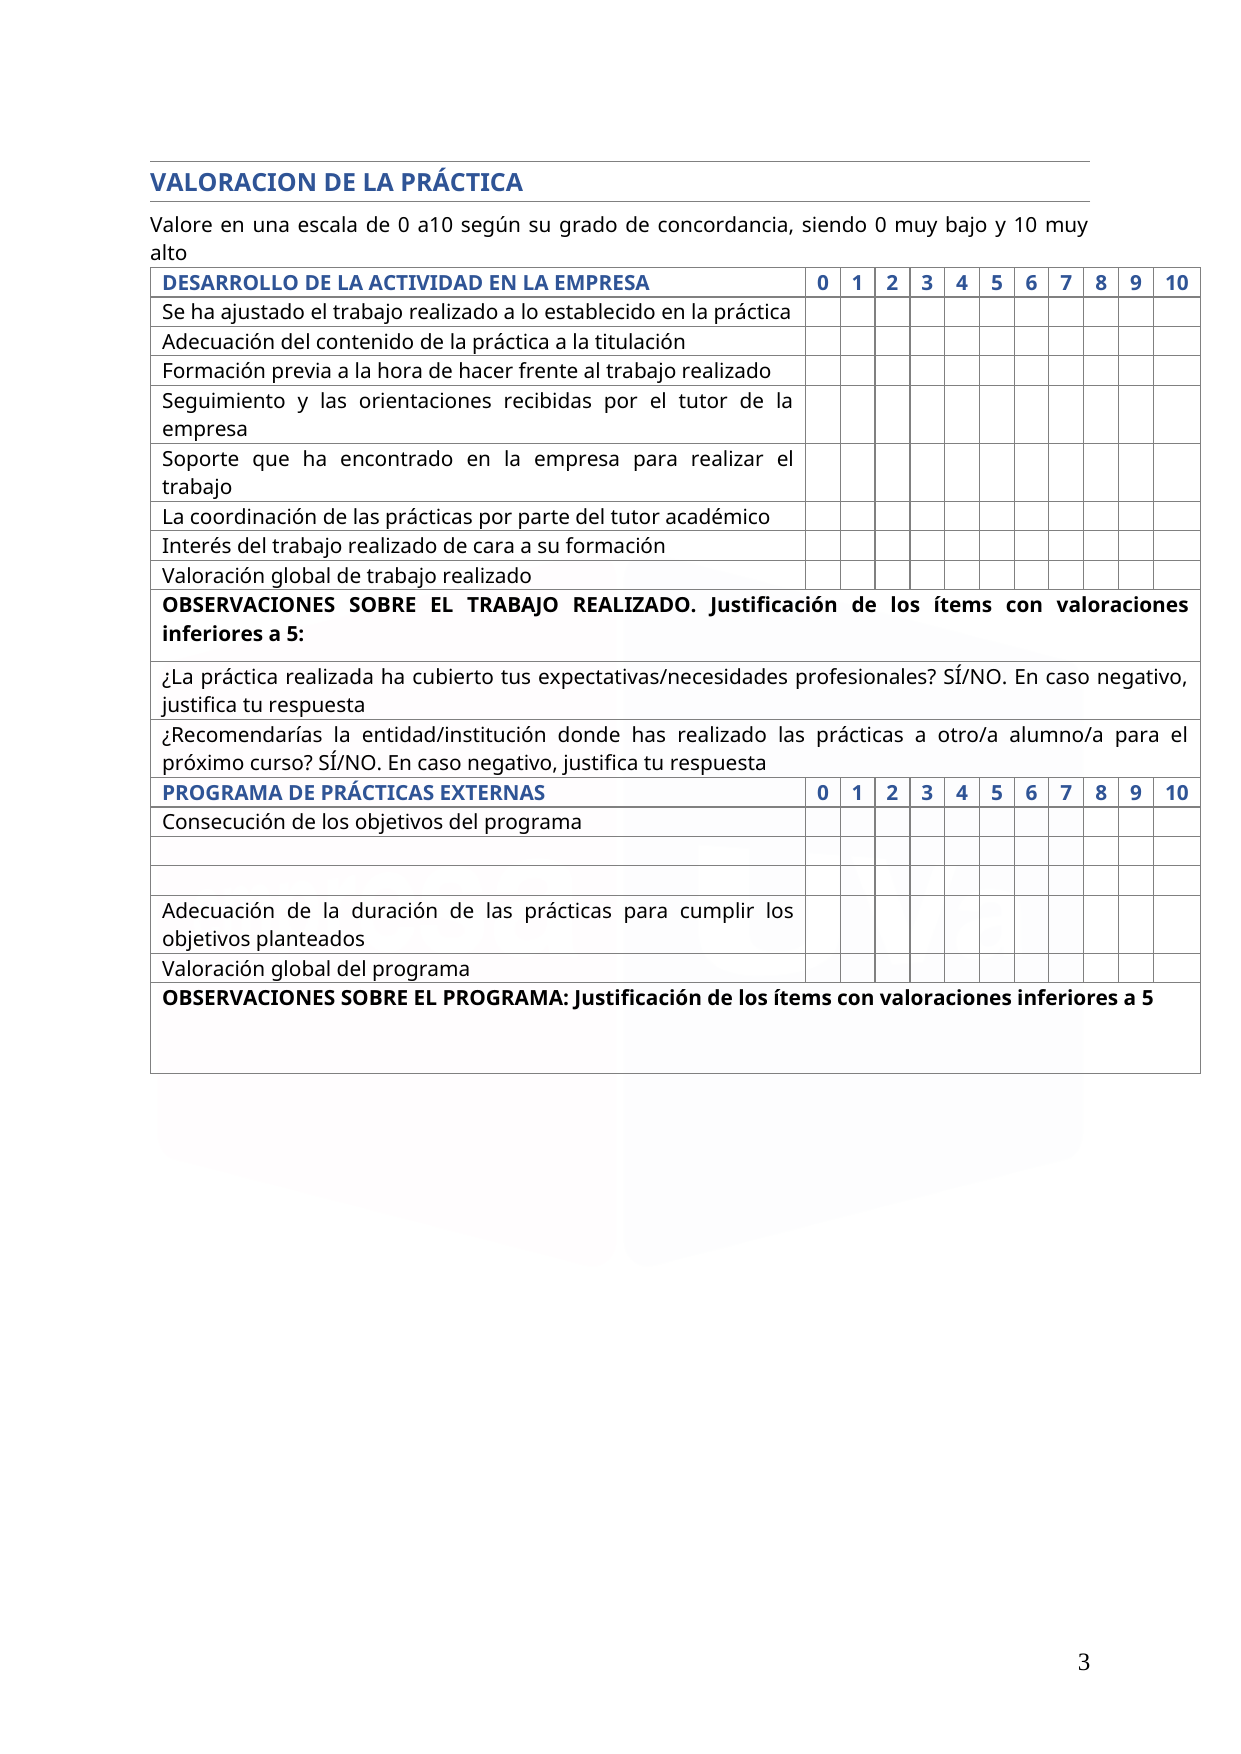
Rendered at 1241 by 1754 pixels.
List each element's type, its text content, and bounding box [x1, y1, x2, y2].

table_cell 10 [1154, 778, 1200, 806]
table_cell [1084, 502, 1118, 530]
table_cell [945, 561, 979, 589]
table_cell [1084, 327, 1118, 355]
table_cell [806, 386, 840, 443]
table_header 5 [980, 268, 1014, 296]
table_cell 3 [911, 778, 944, 806]
table_cell [876, 444, 909, 501]
table_cell [1015, 356, 1048, 385]
table_cell [841, 531, 874, 560]
table_cell [876, 896, 909, 953]
table_cell [151, 837, 805, 865]
table_cell [1084, 954, 1118, 982]
table_cell [1154, 837, 1200, 865]
table_cell [1154, 896, 1200, 953]
table_cell [911, 444, 944, 501]
table_header 7 [1049, 268, 1083, 296]
table_cell 6 [1015, 778, 1048, 806]
table_cell [841, 896, 874, 953]
table_cell [945, 386, 979, 443]
table_cell [1154, 298, 1200, 326]
table_cell [1015, 808, 1048, 836]
table_cell [806, 356, 840, 385]
table_cell ¿Recomendarías la entidad/institución donde has realizado las prácticas a otro/a alumno/a para el próximo curso? SÍ/NO. En caso negativo, justifica tu respuesta [151, 720, 1200, 777]
table_cell [1154, 561, 1200, 589]
table_header 3 [911, 268, 944, 296]
table_cell [1119, 386, 1153, 443]
table_cell [1119, 444, 1153, 501]
table_cell [841, 808, 874, 836]
table_cell Seguimiento y las orientaciones recibidas por el tutor de la empresa [151, 386, 805, 443]
table_cell [980, 837, 1014, 865]
table_cell Formación previa a la hora de hacer frente al trabajo realizado [151, 356, 805, 385]
table_cell [1119, 298, 1153, 326]
table_cell [945, 837, 979, 865]
table_cell [911, 954, 944, 982]
table_cell [806, 531, 840, 560]
table_cell Se ha ajustado el trabajo realizado a lo establecido en la práctica [151, 298, 805, 326]
table_cell [980, 502, 1014, 530]
table_cell [945, 954, 979, 982]
table_cell [1119, 866, 1153, 895]
table_cell [980, 954, 1014, 982]
text Valore en una escala de 0 a10 según su grado de concordancia, siendo 0 muy bajo y 10 muy alto [150, 210, 1090, 267]
table_cell [945, 444, 979, 501]
table_cell [1119, 356, 1153, 385]
table_cell [1154, 502, 1200, 530]
table_cell [980, 386, 1014, 443]
table_cell [911, 298, 944, 326]
table_cell [876, 356, 909, 385]
table_cell [841, 327, 874, 355]
table_header 2 [876, 268, 909, 296]
table_cell [1119, 561, 1153, 589]
table_cell [1084, 444, 1118, 501]
table_cell [1049, 531, 1083, 560]
table_cell [1154, 531, 1200, 560]
table_cell [876, 386, 909, 443]
table_cell [841, 954, 874, 982]
table_cell [876, 866, 909, 895]
table_cell [1049, 386, 1083, 443]
text VALORACION DE LA PRÁCTICA [150, 162, 1090, 201]
table_cell [1049, 954, 1083, 982]
table_cell 1 [841, 778, 874, 806]
table_cell [806, 837, 840, 865]
table_cell Valoración global de trabajo realizado [151, 561, 805, 589]
table_cell [876, 531, 909, 560]
table_cell [1154, 954, 1200, 982]
table_cell [841, 866, 874, 895]
table_cell Adecuación de la duración de las prácticas para cumplir los objetivos planteados [151, 896, 805, 953]
table_cell 5 [980, 778, 1014, 806]
table_cell [945, 356, 979, 385]
table_header 0 [806, 268, 840, 296]
table_cell [1084, 561, 1118, 589]
table_cell Interés del trabajo realizado de cara a su formación [151, 531, 805, 560]
table_cell [911, 837, 944, 865]
table_cell [1049, 866, 1083, 895]
table_cell [1015, 561, 1048, 589]
table_cell [1015, 896, 1048, 953]
table_header 10 [1154, 268, 1200, 296]
table_cell 8 [1084, 778, 1118, 806]
table_cell Adecuación del contenido de la práctica a la titulación [151, 327, 805, 355]
table_cell [1049, 896, 1083, 953]
table_cell [1084, 896, 1118, 953]
table_cell [1119, 837, 1153, 865]
table_cell [1049, 837, 1083, 865]
table_header DESARROLLO DE LA ACTIVIDAD EN LA EMPRESA [151, 268, 805, 296]
table_cell [1049, 561, 1083, 589]
table_cell [841, 837, 874, 865]
table_cell [876, 327, 909, 355]
table_header 9 [1119, 268, 1153, 296]
table_cell [1015, 298, 1048, 326]
table_cell [1084, 298, 1118, 326]
table_cell [1119, 327, 1153, 355]
table_cell [1154, 444, 1200, 501]
table_cell [841, 561, 874, 589]
table_cell [911, 896, 944, 953]
table_cell [945, 327, 979, 355]
table_cell 9 [1119, 778, 1153, 806]
table_cell [876, 502, 909, 530]
table_cell [1084, 531, 1118, 560]
table_cell [841, 444, 874, 501]
table_cell [911, 808, 944, 836]
table_cell [1154, 356, 1200, 385]
table_cell Valoración global del programa [151, 954, 805, 982]
table_cell [980, 298, 1014, 326]
table_cell [911, 866, 944, 895]
table_cell [945, 531, 979, 560]
table_cell [980, 444, 1014, 501]
table_cell [806, 298, 840, 326]
table_cell [1015, 531, 1048, 560]
table_cell [1119, 502, 1153, 530]
table_cell OBSERVACIONES SOBRE EL TRABAJO REALIZADO. Justificación de los ítems con valoraciones inferiores a 5: [151, 590, 1200, 661]
table_cell [806, 327, 840, 355]
table_cell [806, 444, 840, 501]
table_cell [841, 356, 874, 385]
table_cell [1015, 837, 1048, 865]
table_cell PROGRAMA DE PRÁCTICAS EXTERNAS [151, 778, 805, 806]
table_cell [911, 502, 944, 530]
table_cell 2 [876, 778, 909, 806]
table_cell [1015, 444, 1048, 501]
table_cell [1015, 386, 1048, 443]
table_cell [841, 298, 874, 326]
table_cell [806, 954, 840, 982]
table_cell [1084, 866, 1118, 895]
table_cell [1084, 837, 1118, 865]
table_cell [1154, 386, 1200, 443]
table_cell [1049, 356, 1083, 385]
table_cell [945, 866, 979, 895]
table_cell [945, 896, 979, 953]
table_cell [1049, 327, 1083, 355]
table_cell [911, 561, 944, 589]
table_cell [1049, 808, 1083, 836]
table_cell [1119, 954, 1153, 982]
table_header 8 [1084, 268, 1118, 296]
table_cell [1154, 866, 1200, 895]
table_cell [1154, 327, 1200, 355]
table_cell [1015, 866, 1048, 895]
table_cell [876, 561, 909, 589]
table_cell [945, 298, 979, 326]
table_cell ¿La práctica realizada ha cubierto tus expectativas/necesidades profesionales? SÍ/NO. En caso negativo, justifica tu respuesta [151, 662, 1200, 719]
table_cell [945, 502, 979, 530]
table_cell La coordinación de las prácticas por parte del tutor académico [151, 502, 805, 530]
table_cell Soporte que ha encontrado en la empresa para realizar el trabajo [151, 444, 805, 501]
table_cell [980, 866, 1014, 895]
table_cell [876, 954, 909, 982]
table_cell [806, 896, 840, 953]
table_cell [1015, 954, 1048, 982]
table_cell 7 [1049, 778, 1083, 806]
table_cell [1119, 896, 1153, 953]
table_cell 0 [806, 778, 840, 806]
table_cell [980, 896, 1014, 953]
table_cell [980, 561, 1014, 589]
table_header 4 [945, 268, 979, 296]
table_cell [945, 808, 979, 836]
table_cell [876, 837, 909, 865]
table_cell [911, 531, 944, 560]
table_cell [806, 561, 840, 589]
table_cell [151, 866, 805, 895]
table_cell 4 [945, 778, 979, 806]
table_cell [1049, 298, 1083, 326]
table_cell [1084, 356, 1118, 385]
table_cell [911, 386, 944, 443]
table_cell [1084, 808, 1118, 836]
table_cell [980, 808, 1014, 836]
table_cell [1049, 444, 1083, 501]
table_cell [806, 808, 840, 836]
table_cell [1049, 502, 1083, 530]
table_cell [1084, 386, 1118, 443]
table_cell [841, 386, 874, 443]
table_cell [980, 531, 1014, 560]
table_cell [876, 298, 909, 326]
table_cell [1154, 808, 1200, 836]
table_cell [876, 808, 909, 836]
table_header 1 [841, 268, 874, 296]
table_cell [980, 327, 1014, 355]
table_cell OBSERVACIONES SOBRE EL PROGRAMA: Justificación de los ítems con valoraciones inferiores a 5 [151, 983, 1200, 1073]
table_cell [911, 327, 944, 355]
table_cell [806, 502, 840, 530]
table_cell [806, 866, 840, 895]
table_cell [1015, 327, 1048, 355]
table_cell [1015, 502, 1048, 530]
table_cell [911, 356, 944, 385]
table_cell [980, 356, 1014, 385]
table_cell [1119, 808, 1153, 836]
table_cell [1119, 531, 1153, 560]
table_cell Consecución de los objetivos del programa [151, 808, 805, 836]
table_cell [841, 502, 874, 530]
table_header 6 [1015, 268, 1048, 296]
